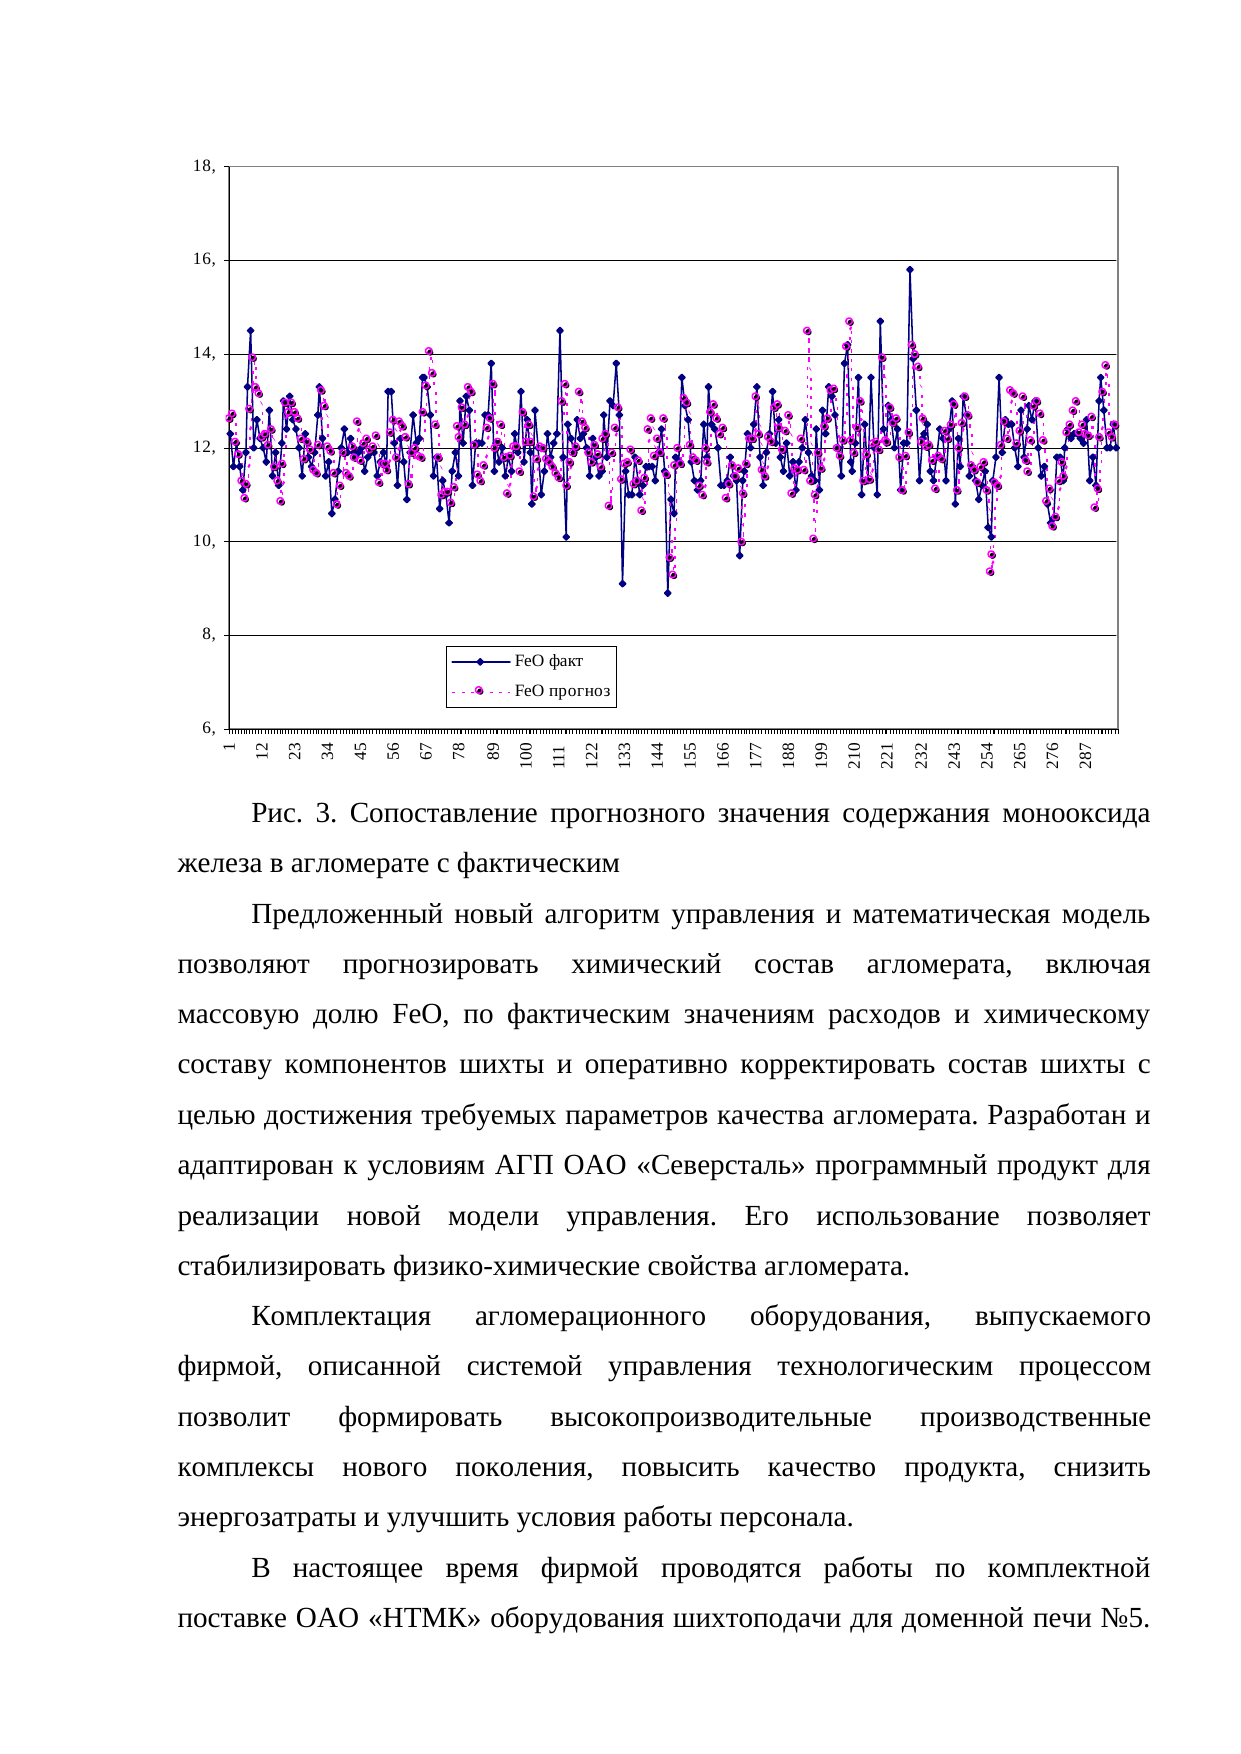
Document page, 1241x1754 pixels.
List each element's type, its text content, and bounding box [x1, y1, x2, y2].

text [177, 1550, 1152, 1634]
text Предложенный новый алгоритм управления и математическая модель позволяют прогнозировать химический состав агломерата, включая массовую долю FeO, по фактическим значениям расходов и химическому составу компонентов шихты и оперативно корректировать состав шихты с целью достижения требуемых параметров качества агломерата. Разработан и адаптирован к условиям АГП ОАО «Северсталь» программный продукт для реализации новой модели управления. Его использование позволяет стабилизировать физико-химические свойства агломерата. [177, 896, 1152, 1281]
text Рис. 3. Сопоставление прогнозного значения содержания монооксида железа в агломерате с фактическим [177, 795, 1152, 879]
text Комплектация агломерационного оборудования, выпускаемого фирмой, описанной системой управления технологическим процессом позволит формировать высокопроизводительные производственные комплексы нового поколения, повысить качество продукта, снизить энергозатраты и улучшить условия работы персонала. [177, 1298, 1152, 1533]
